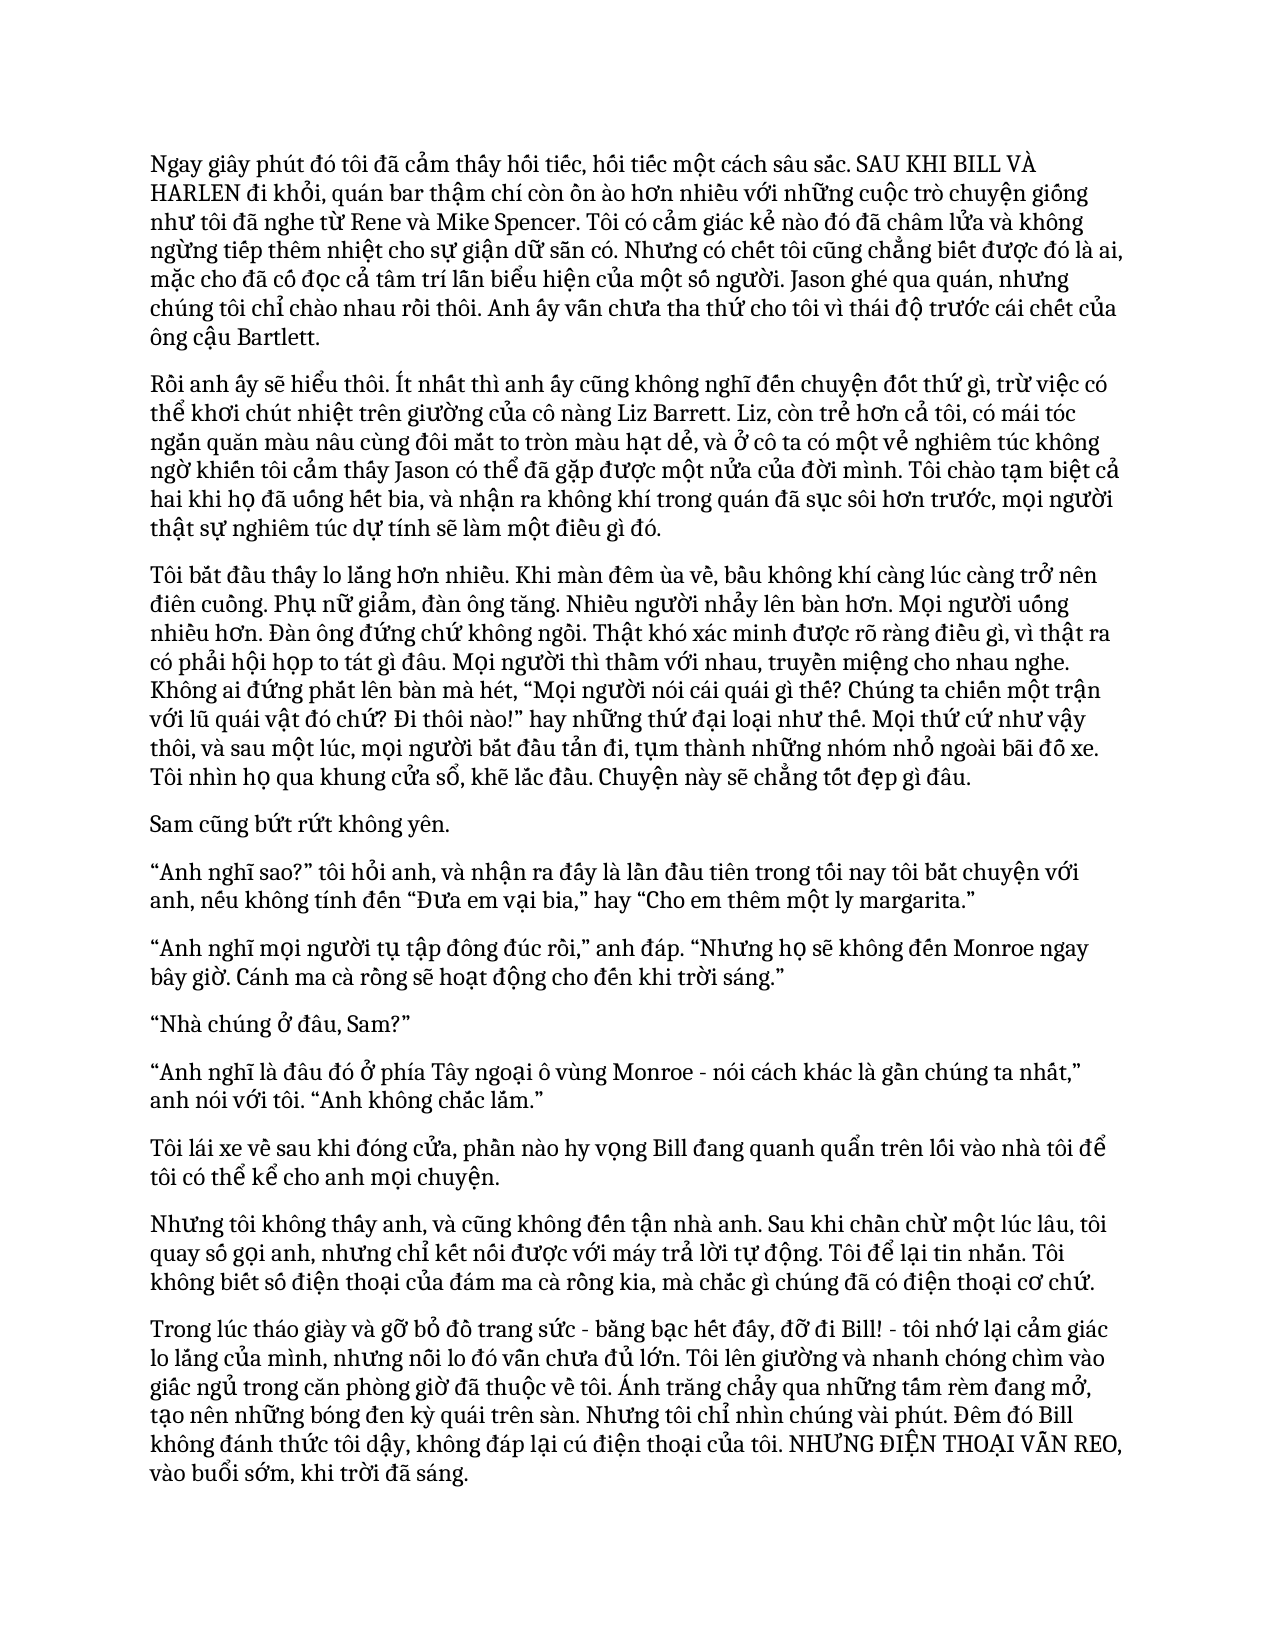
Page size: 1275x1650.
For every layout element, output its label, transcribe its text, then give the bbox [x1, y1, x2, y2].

text Ngay giây phút đó tôi đã cảm thấy hối tiếc, hối tiếc một cách sâu sắc. SAU KHI BILL VÀ HARLEN đi khỏi, quán bar thậm chí còn ồn ào hơn nhiều với những cuộc trò chuyện giống như tôi đã nghe từ Rene và Mike Spencer. Tôi có cảm giác kẻ nào đó đã châm lửa và không ngừng tiếp thêm nhiệt cho sự giận dữ sẵn có. Nhưng có chết tôi cũng chẳng biết được đó là ai, mặc cho đã cố đọc cả tâm trí lẫn biểu hiện của một số người. Jason ghé qua quán, nhưng chúng tôi chỉ chào nhau rồi thôi. Anh ấy vẫn chưa tha thứ cho tôi vì thái độ trước cái chết của ông cậu Bartlett. [150, 150, 1125, 351]
text Trong lúc tháo giày và gỡ bỏ đồ trang sức - bằng bạc hết đấy, đỡ đi Bill! - tôi nhớ lại cảm giác lo lắng của mình, nhưng nỗi lo đó vẫn chưa đủ lớn. Tôi lên giường và nhanh chóng chìm vào giấc ngủ trong căn phòng giờ đã thuộc về tôi. Ánh trăng chảy qua những tấm rèm đang mở, tạo nên những bóng đen kỳ quái trên sàn. Nhưng tôi chỉ nhìn chúng vài phút. Đêm đó Bill không đánh thức tôi dậy, không đáp lại cú điện thoại của tôi. NHƯNG ĐIỆN THOẠI VẪN REO, vào buổi sớm, khi trời đã sáng. [150, 1315, 1125, 1487]
text “Nhà chúng ở đâu, Sam?” [150, 1010, 1125, 1039]
text Tôi bắt đầu thấy lo lắng hơn nhiều. Khi màn đêm ùa về, bầu không khí càng lúc càng trở nên điên cuồng. Phụ nữ giảm, đàn ông tăng. Nhiều người nhảy lên bàn hơn. Mọi người uống nhiều hơn. Đàn ông đứng chứ không ngồi. Thật khó xác minh được rõ ràng điều gì, vì thật ra có phải hội họp to tát gì đâu. Mọi người thì thầm với nhau, truyền miệng cho nhau nghe. Không ai đứng phắt lên bàn mà hét, “Mọi người nói cái quái gì thế? Chúng ta chiến một trận với lũ quái vật đó chứ? Đi thôi nào!” hay những thứ đại loại như thế. Mọi thứ cứ như vậy thôi, và sau một lúc, mọi người bắt đầu tản đi, tụm thành những nhóm nhỏ ngoài bãi đỗ xe. Tôi nhìn họ qua khung cửa sổ, khẽ lắc đầu. Chuyện này sẽ chẳng tốt đẹp gì đâu. [150, 561, 1125, 791]
text “Anh nghĩ mọi người tụ tập đông đúc rồi,” anh đáp. “Nhưng họ sẽ không đến Monroe ngay bây giờ. Cánh ma cà rồng sẽ hoạt động cho đến khi trời sáng.” [150, 934, 1125, 991]
text Rồi anh ấy sẽ hiểu thôi. Ít nhất thì anh ấy cũng không nghĩ đến chuyện đốt thứ gì, trừ việc có thể khơi chút nhiệt trên giường của cô nàng Liz Barrett. Liz, còn trẻ hơn cả tôi, có mái tóc ngắn quăn màu nâu cùng đôi mắt to tròn màu hạt dẻ, và ở cô ta có một vẻ nghiêm túc không ngờ khiến tôi cảm thấy Jason có thể đã gặp được một nửa của đời mình. Tôi chào tạm biệt cả hai khi họ đã uống hết bia, và nhận ra không khí trong quán đã sục sôi hơn trước, mọi người thật sự nghiêm túc dự tính sẽ làm một điều gì đó. [150, 370, 1125, 542]
text Sam cũng bứt rứt không yên. [150, 810, 1125, 839]
text “Anh nghĩ sao?” tôi hỏi anh, và nhận ra đấy là lần đầu tiên trong tối nay tôi bắt chuyện với anh, nếu không tính đến “Đưa em vại bia,” hay “Cho em thêm một ly margarita.” [150, 857, 1125, 915]
text Tôi lái xe về sau khi đóng cửa, phần nào hy vọng Bill đang quanh quẩn trên lối vào nhà tôi để tôi có thể kể cho anh mọi chuyện. [150, 1134, 1125, 1191]
text “Anh nghĩ là đâu đó ở phía Tây ngoại ô vùng Monroe - nói cách khác là gần chúng ta nhất,” anh nói với tôi. “Anh không chắc lắm.” [150, 1057, 1125, 1115]
text Nhưng tôi không thấy anh, và cũng không đến tận nhà anh. Sau khi chần chừ một lúc lâu, tôi quay số gọi anh, nhưng chỉ kết nối được với máy trả lời tự động. Tôi để lại tin nhắn. Tôi không biết số điện thoại của đám ma cà rồng kia, mà chắc gì chúng đã có điện thoại cơ chứ. [150, 1210, 1125, 1296]
